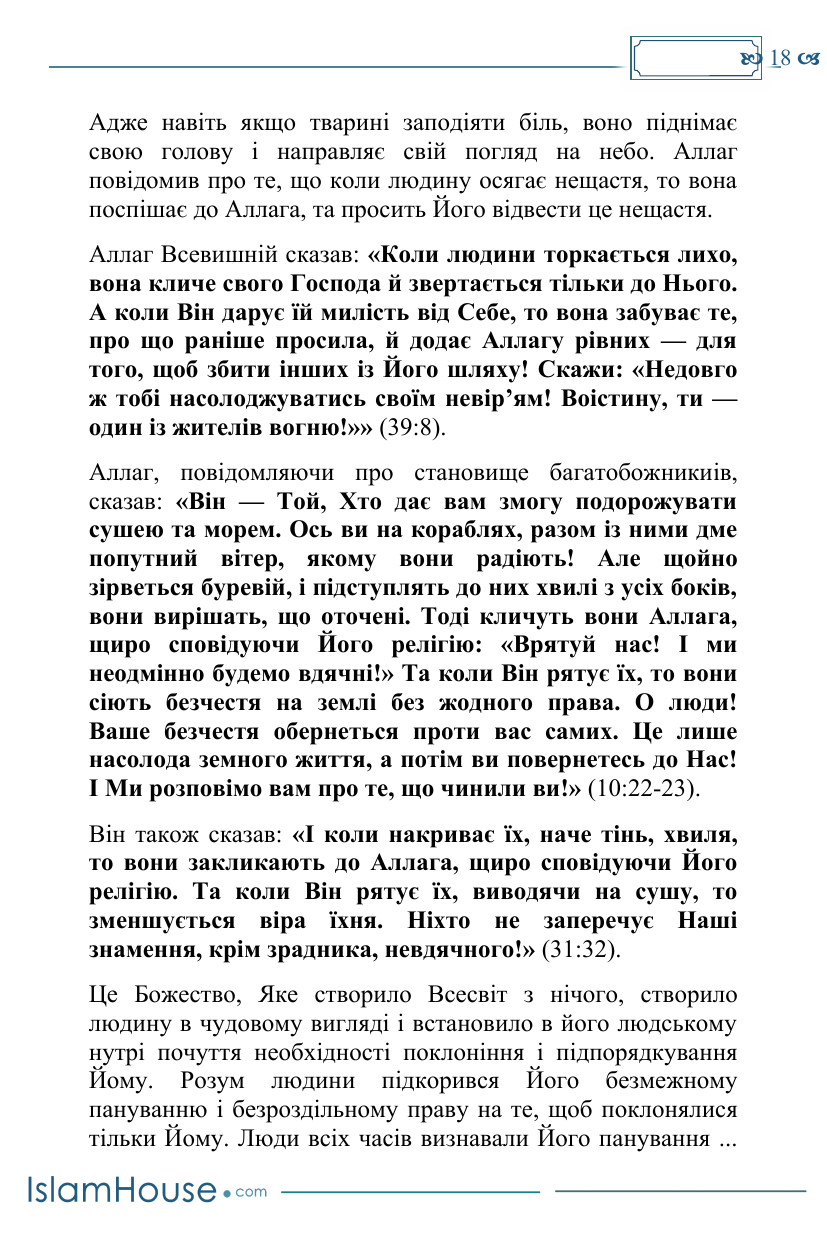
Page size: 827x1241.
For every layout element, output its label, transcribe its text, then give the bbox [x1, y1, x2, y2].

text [89, 107, 738, 222]
text Аллаг, повідомляючи про становище багатобожникиів, сказав: «Він — Той, Хто дає вам змогу подорожувати сушею та морем. Ось ви на кораблях, разом із ними дме попутний вітер, якому вони радіють! Але щойно зірветься буревій, і підступлять до них хвилі з усіх боків, вони вирішать, що оточені. Тоді кличуть вони Аллага, щиро сповідуючи Його релігію: «Врятуй нас! І ми неодмінно будемо вдячні!» Та коли Він рятує їх, то вони сіють безчестя на землі без жодного права. О люди! Ваше безчестя обернеться проти вас самих. Це лише насолода земного життя, а потім ви повернетесь до Нас! І Ми розповімо вам про те, що чинили ви!» (10:22-23). [89, 457, 738, 802]
text Аллаг Всевишній сказав: «Коли людини торкається лихо, вона кличе свого Господа й звертається тільки до Нього. А коли Він дарує їй милість від Себе, то вона забуває те, про що раніше просила, й додає Аллагу рівних — для того, щоб збити інших із Його шляху! Скажи: «Недовго ж тобі насолоджуватись своїм невір’ям! Воістину, ти — один із жителів вогню!»» (39:8). [89, 239, 738, 440]
picture [20, 1171, 541, 1209]
picture [548, 1170, 807, 1208]
text Він також сказав: «І коли накриває їх, наче тінь, хвиля, то вони закликають до Аллага, щиро сповідуючи Його релігію. Та коли Він рятує їх, виводячи на сушу, то зменшується віра їхня. Ніхто не заперечує Наші знамення, крім зрадника, невдячного!» (31:32). [89, 819, 738, 962]
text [89, 979, 738, 1152]
